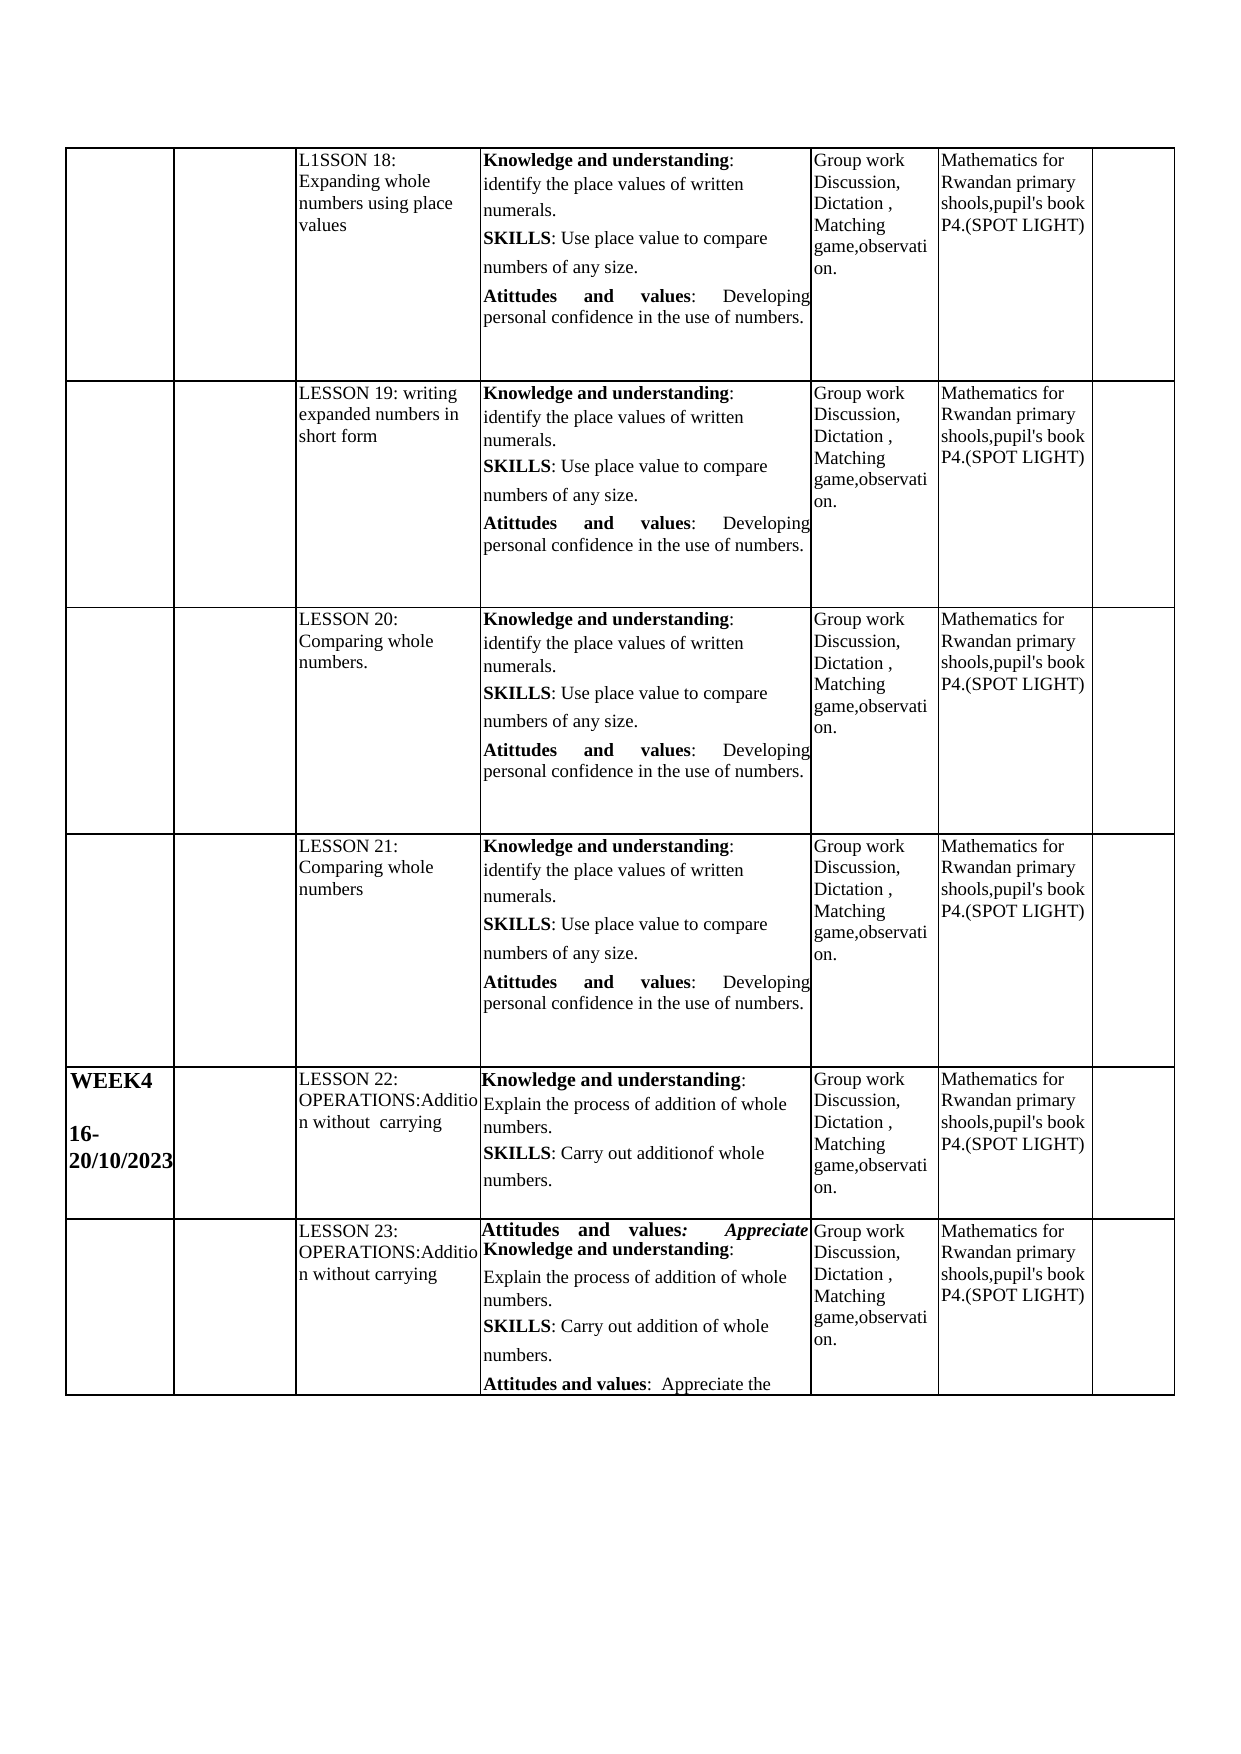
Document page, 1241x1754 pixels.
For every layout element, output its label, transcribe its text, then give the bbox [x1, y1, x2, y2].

table_cell [67, 382, 173, 607]
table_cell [939, 1220, 1092, 1394]
table_cell Mathematics for Rwandan primary shools,pupil's book P4.(SPOT LIGHT) [939, 835, 1092, 1066]
table_cell Group work Discussion, Dictation , Matching game,observati on. [812, 382, 938, 607]
table_cell Group work Discussion, Dictation , Matching game,observati on. [812, 835, 938, 1066]
table_cell LESSON 20: Comparing whole numbers. [297, 608, 480, 833]
table_cell [1093, 1068, 1174, 1218]
table_cell Mathematics for Rwandan primary shools,pupil's book P4.(SPOT LIGHT) [939, 1068, 1092, 1218]
table_header [67, 149, 173, 380]
table_cell LESSON 19: writing expanded numbers in short form [297, 382, 480, 607]
table_cell [1093, 382, 1174, 607]
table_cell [812, 1220, 938, 1394]
table_cell [175, 1220, 295, 1394]
table_cell Mathematics for Rwandan primary shools,pupil's book P4.(SPOT LIGHT) [939, 608, 1092, 833]
table_cell [175, 1068, 295, 1218]
table_header [1093, 149, 1174, 380]
table_cell [175, 382, 295, 607]
table_cell [67, 608, 173, 833]
table_cell [67, 1220, 173, 1394]
table_cell [67, 835, 173, 1066]
table_cell [175, 835, 295, 1066]
table_header Mathematics for Rwandan primary shools,pupil's book P4.(SPOT LIGHT) [939, 149, 1092, 380]
table_cell [1093, 1220, 1174, 1394]
table_cell LESSON 21: Comparing whole numbers [297, 835, 480, 1066]
table_cell Attitudes and values: Appreciate Knowledge and understanding: Explain the process of addition of whole numbers. SKILLS: Carry out addition of whole numbers. Attitudes and values: Appreciate the [481, 1220, 810, 1394]
table_cell [1093, 835, 1174, 1066]
table_cell WEEK4 16-20/10/2023 [67, 1068, 173, 1218]
table_cell LESSON 22: OPERATIONS:Additio n without carrying [297, 1068, 480, 1218]
table_cell [1093, 608, 1174, 833]
table_cell Mathematics for Rwandan primary shools,pupil's book P4.(SPOT LIGHT) [939, 382, 1092, 607]
table_cell Group work Discussion, Dictation , Matching game,observati on. [812, 608, 938, 833]
table_cell Group work Discussion, Dictation , Matching game,observati on. [812, 1068, 938, 1218]
table_header L1SSON 18: Expanding whole numbers using place values [297, 149, 480, 380]
table_header Group work Discussion, Dictation , Matching game,observati on. [812, 149, 938, 380]
table_cell [175, 608, 295, 833]
table_cell LESSON 23: OPERATIONS:Additio n without carrying [297, 1220, 480, 1394]
table_header Knowledge and understanding: identify the place values of written numerals. SKILLS: Use place value to compare numbers of any size. Atittudes and values: Developing personal confidence in the use of numbers. [481, 149, 810, 380]
table_header [175, 149, 295, 380]
table_cell Knowledge and understanding: Explain the process of addition of whole numbers. SKILLS: Carry out additionof whole numbers. [481, 1068, 810, 1218]
